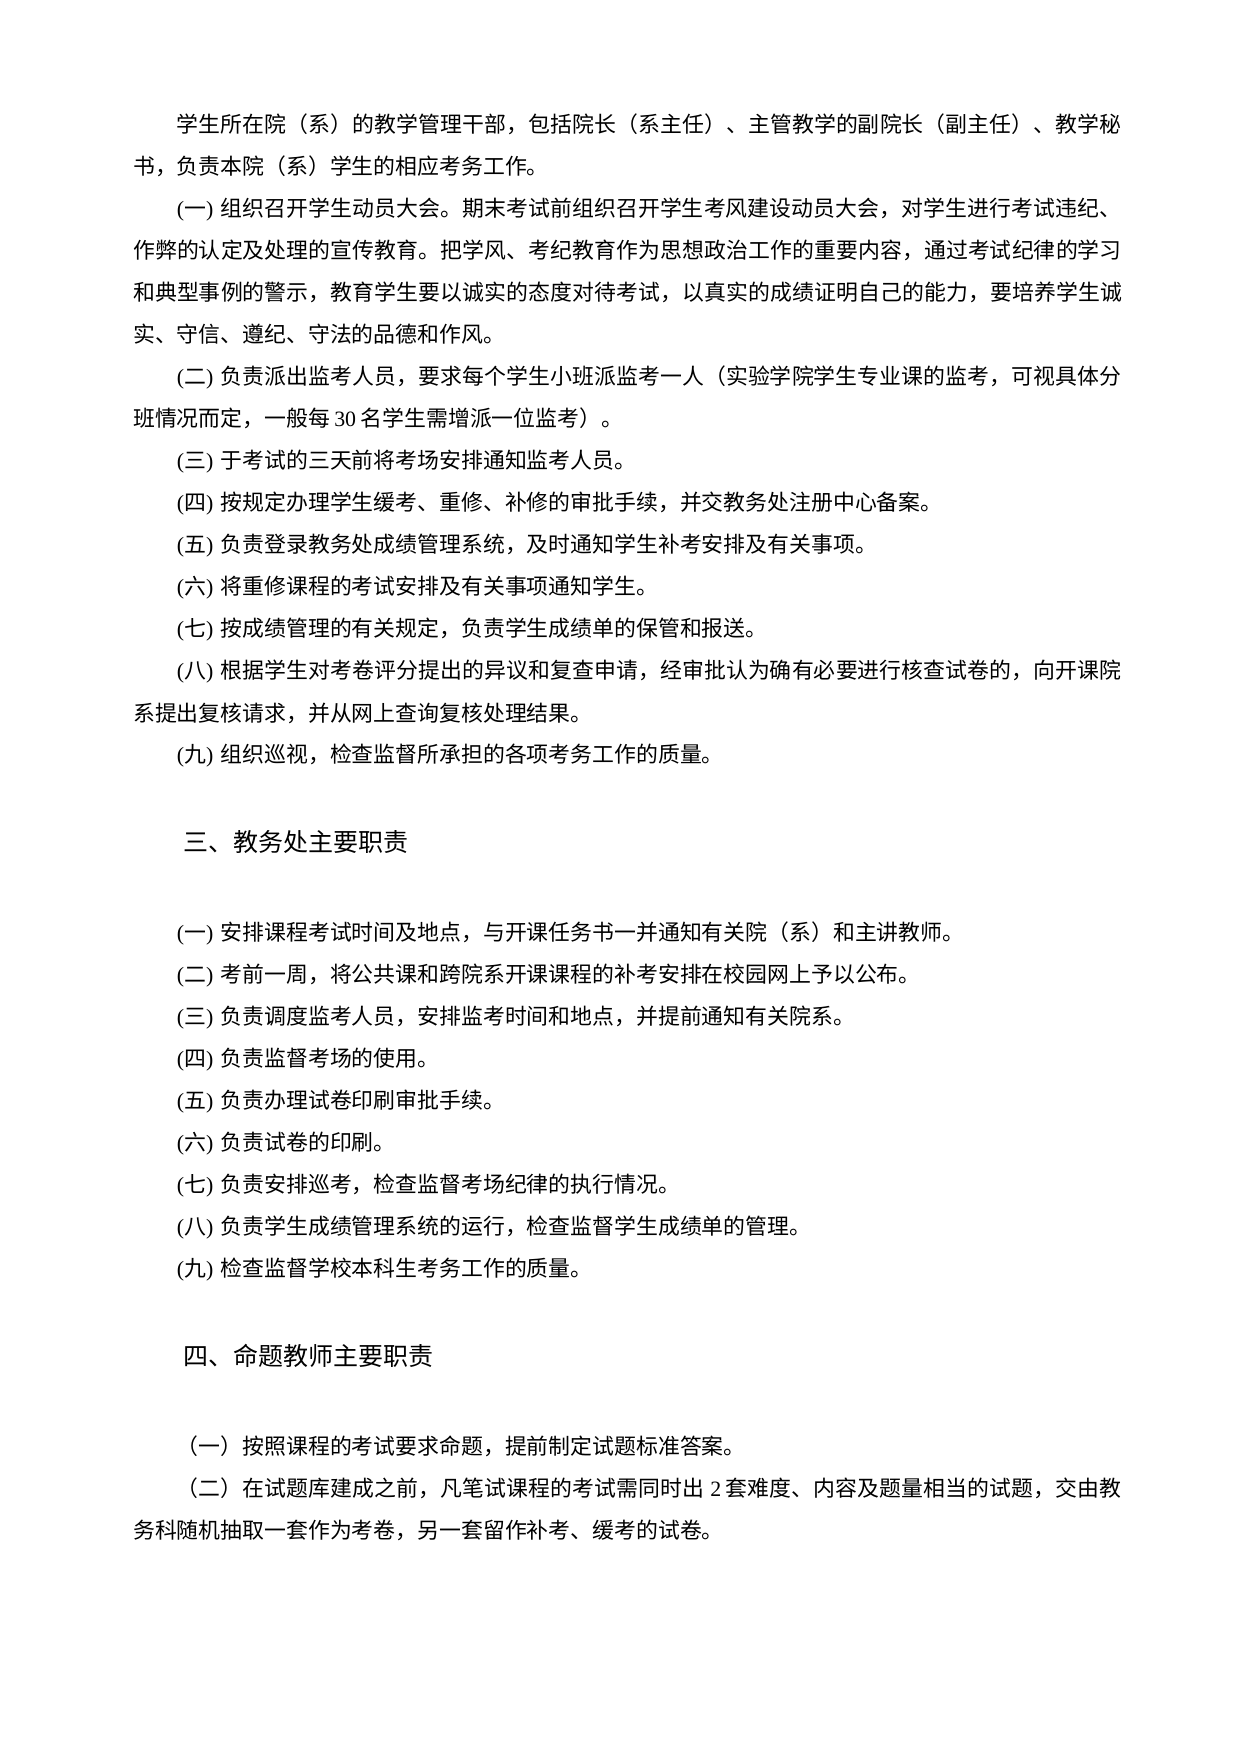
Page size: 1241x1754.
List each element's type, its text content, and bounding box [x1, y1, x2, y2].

list 负责办理试卷印刷审批手续。 [133, 1083, 1122, 1115]
list 负责试卷的印刷。 [133, 1125, 1122, 1157]
list 负责调度监考人员，安排监考时间和地点，并提前通知有关院系。 [133, 999, 1122, 1031]
list 将重修课程的考试安排及有关事项通知学生。 [133, 569, 1122, 601]
list 负责安排巡考，检查监督考场纪律的执行情况。 [133, 1167, 1122, 1199]
list 负责登录教务处成绩管理系统，及时通知学生补考安排及有关事项。 [133, 527, 1122, 559]
list 安排课程考试时间及地点，与开课任务书一并通知有关院（系）和主讲教师。 [133, 915, 1122, 947]
list 根据学生对考卷评分提出的异议和复查申请，经审批认为确有必要进行核查试卷的，向开课院系提出复核请求，并从网上查询复核处理结果。 [133, 653, 1122, 728]
list 负责监督考场的使用。 [133, 1041, 1122, 1073]
text （一）按照课程的考试要求命题，提前制定试题标准答案。 [133, 1429, 1122, 1461]
text 四、命题教师主要职责 [133, 1322, 1122, 1387]
text 三、教务处主要职责 [133, 808, 1122, 873]
text 学生所在院（系）的教学管理干部，包括院长（系主任）、主管教学的副院长（副主任）、教学秘书，负责本院（系）学生的相应考务工作。 [133, 106, 1122, 181]
list 检查监督学校本科生考务工作的质量。 [133, 1251, 1122, 1283]
list 组织召开学生动员大会。期末考试前组织召开学生考风建设动员大会，对学生进行考试违纪、作弊的认定及处理的宣传教育。把学风、考纪教育作为思想政治工作的重要内容，通过考试纪律的学习和典型事例的警示，教育学生要以诚实的态度对待考试，以真实的成绩证明自己的能力，要培养学生诚实、守信、遵纪、守法的品德和作风。 [133, 190, 1122, 349]
list 负责学生成绩管理系统的运行，检查监督学生成绩单的管理。 [133, 1209, 1122, 1241]
list 负责派出监考人员，要求每个学生小班派监考一人（实验学院学生专业课的监考，可视具体分班情况而定，一般每30名学生需增派一位监考）。 [133, 359, 1122, 433]
list 按成绩管理的有关规定，负责学生成绩单的保管和报送。 [133, 611, 1122, 643]
list 按规定办理学生缓考、重修、补修的审批手续，并交教务处注册中心备案。 [133, 485, 1122, 517]
text （二）在试题库建成之前，凡笔试课程的考试需同时出2套难度、内容及题量相当的试题，交由教务科随机抽取一套作为考卷，另一套留作补考、缓考的试卷。 [133, 1471, 1122, 1545]
list 组织巡视，检查监督所承担的各项考务工作的质量。 [133, 737, 1122, 769]
list 于考试的三天前将考场安排通知监考人员。 [133, 443, 1122, 476]
list 考前一周，将公共课和跨院系开课课程的补考安排在校园网上予以公布。 [133, 957, 1122, 989]
